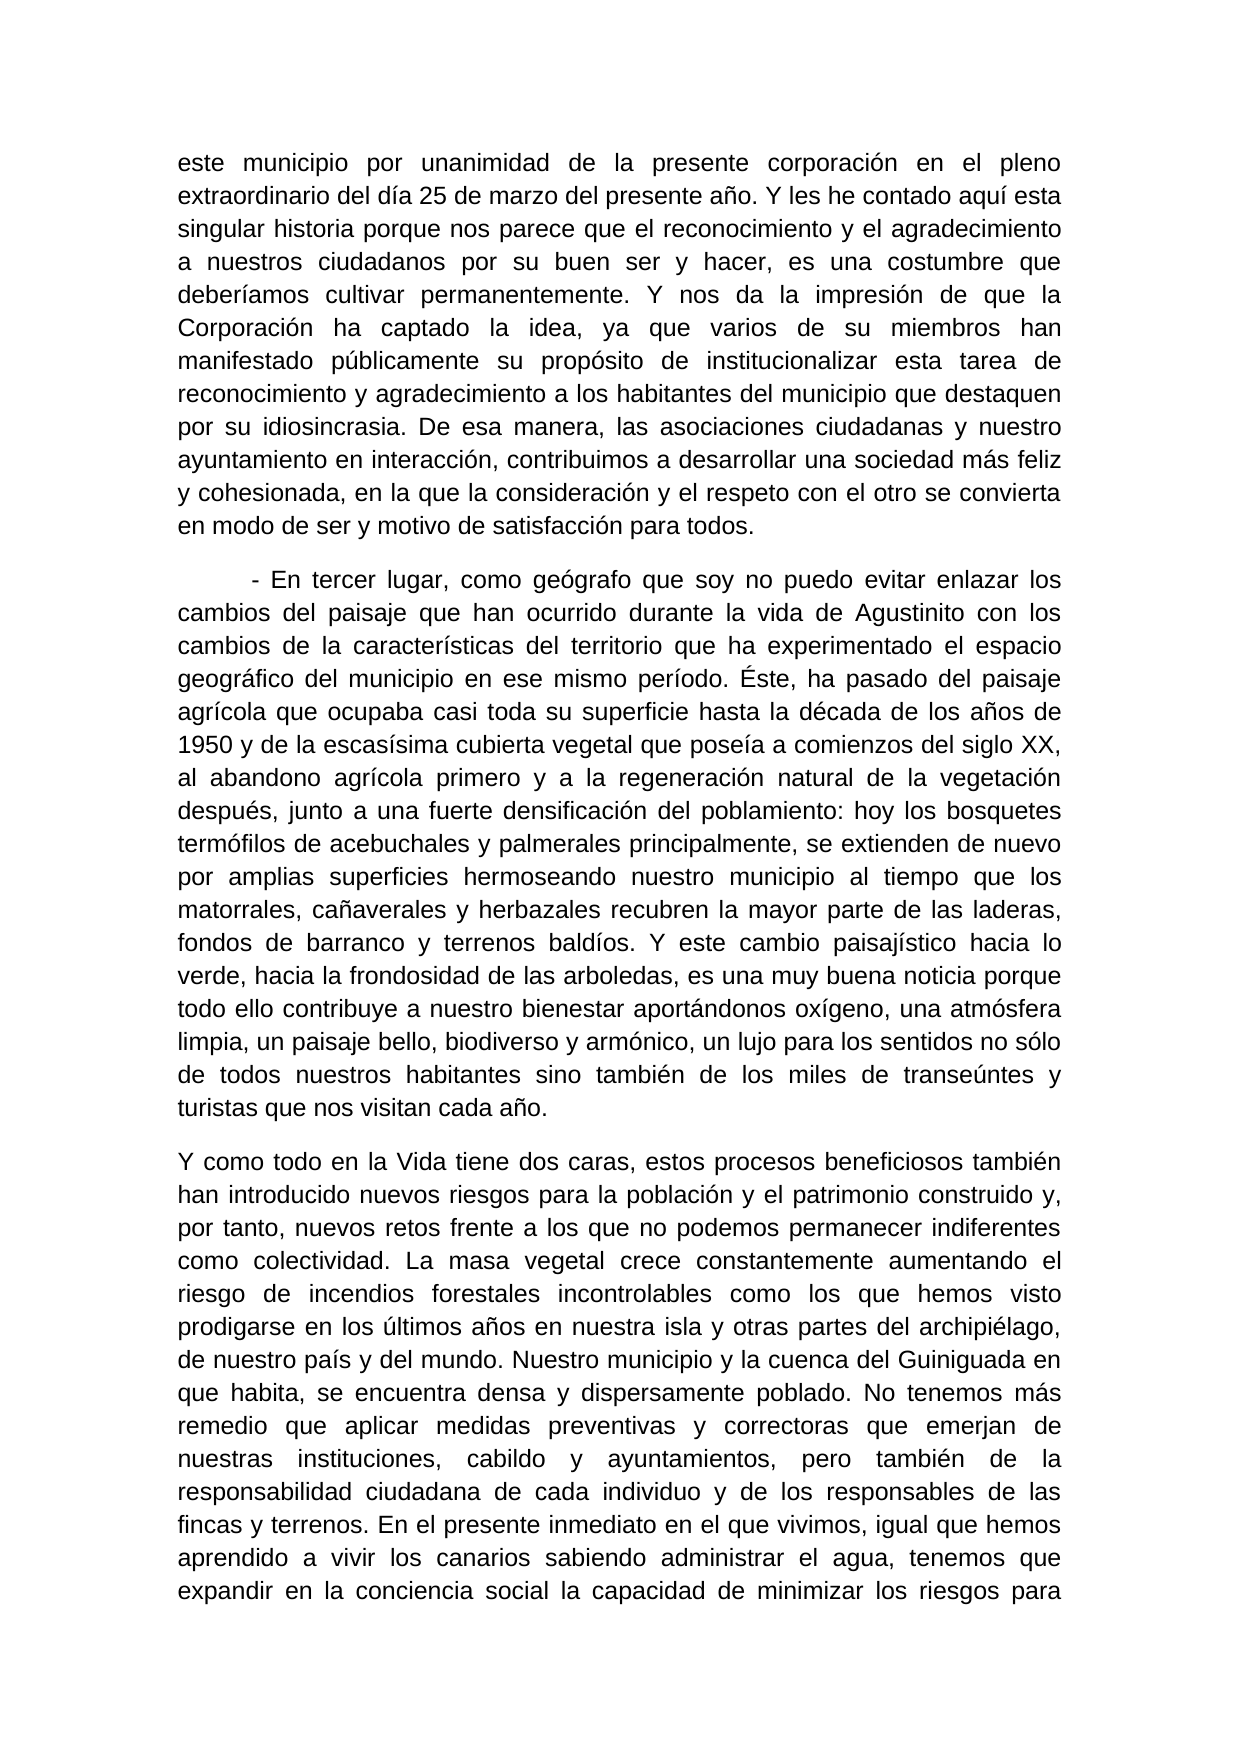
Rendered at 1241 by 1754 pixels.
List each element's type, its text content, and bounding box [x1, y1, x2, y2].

text - En tercer lugar, como geógrafo que soy no puedo evitar enlazar los cambios del paisaje que han ocurrido durante la vida de Agustinito con los cambios de la características del territorio que ha experimentado el espacio geográfico del municipio en ese mismo período. Éste, ha pasado del paisaje agrícola que ocupaba casi toda su superficie hasta la década de los años de 1950 y de la escasísima cubierta vegetal que poseía a comienzos del siglo XX, al abandono agrícola primero y a la regeneración natural de la vegetación después, junto a una fuerte densificación del poblamiento: hoy los bosquetes termófilos de acebuchales y palmerales principalmente, se extienden de nuevo por amplias superficies hermoseando nuestro municipio al tiempo que los matorrales, cañaverales y herbazales recubren la mayor parte de las laderas, fondos de barranco y terrenos baldíos. Y este cambio paisajístico hacia lo verde, hacia la frondosidad de las arboledas, es una muy buena noticia porque todo ello contribuye a nuestro bienestar aportándonos oxígeno, una atmósfera limpia, un paisaje bello, biodiverso y armónico, un lujo para los sentidos no sólo de todos nuestros habitantes sino también de los miles de transeúntes y turistas que nos visitan cada año. [177, 565, 1063, 1122]
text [177, 148, 1063, 539]
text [177, 1147, 1063, 1605]
